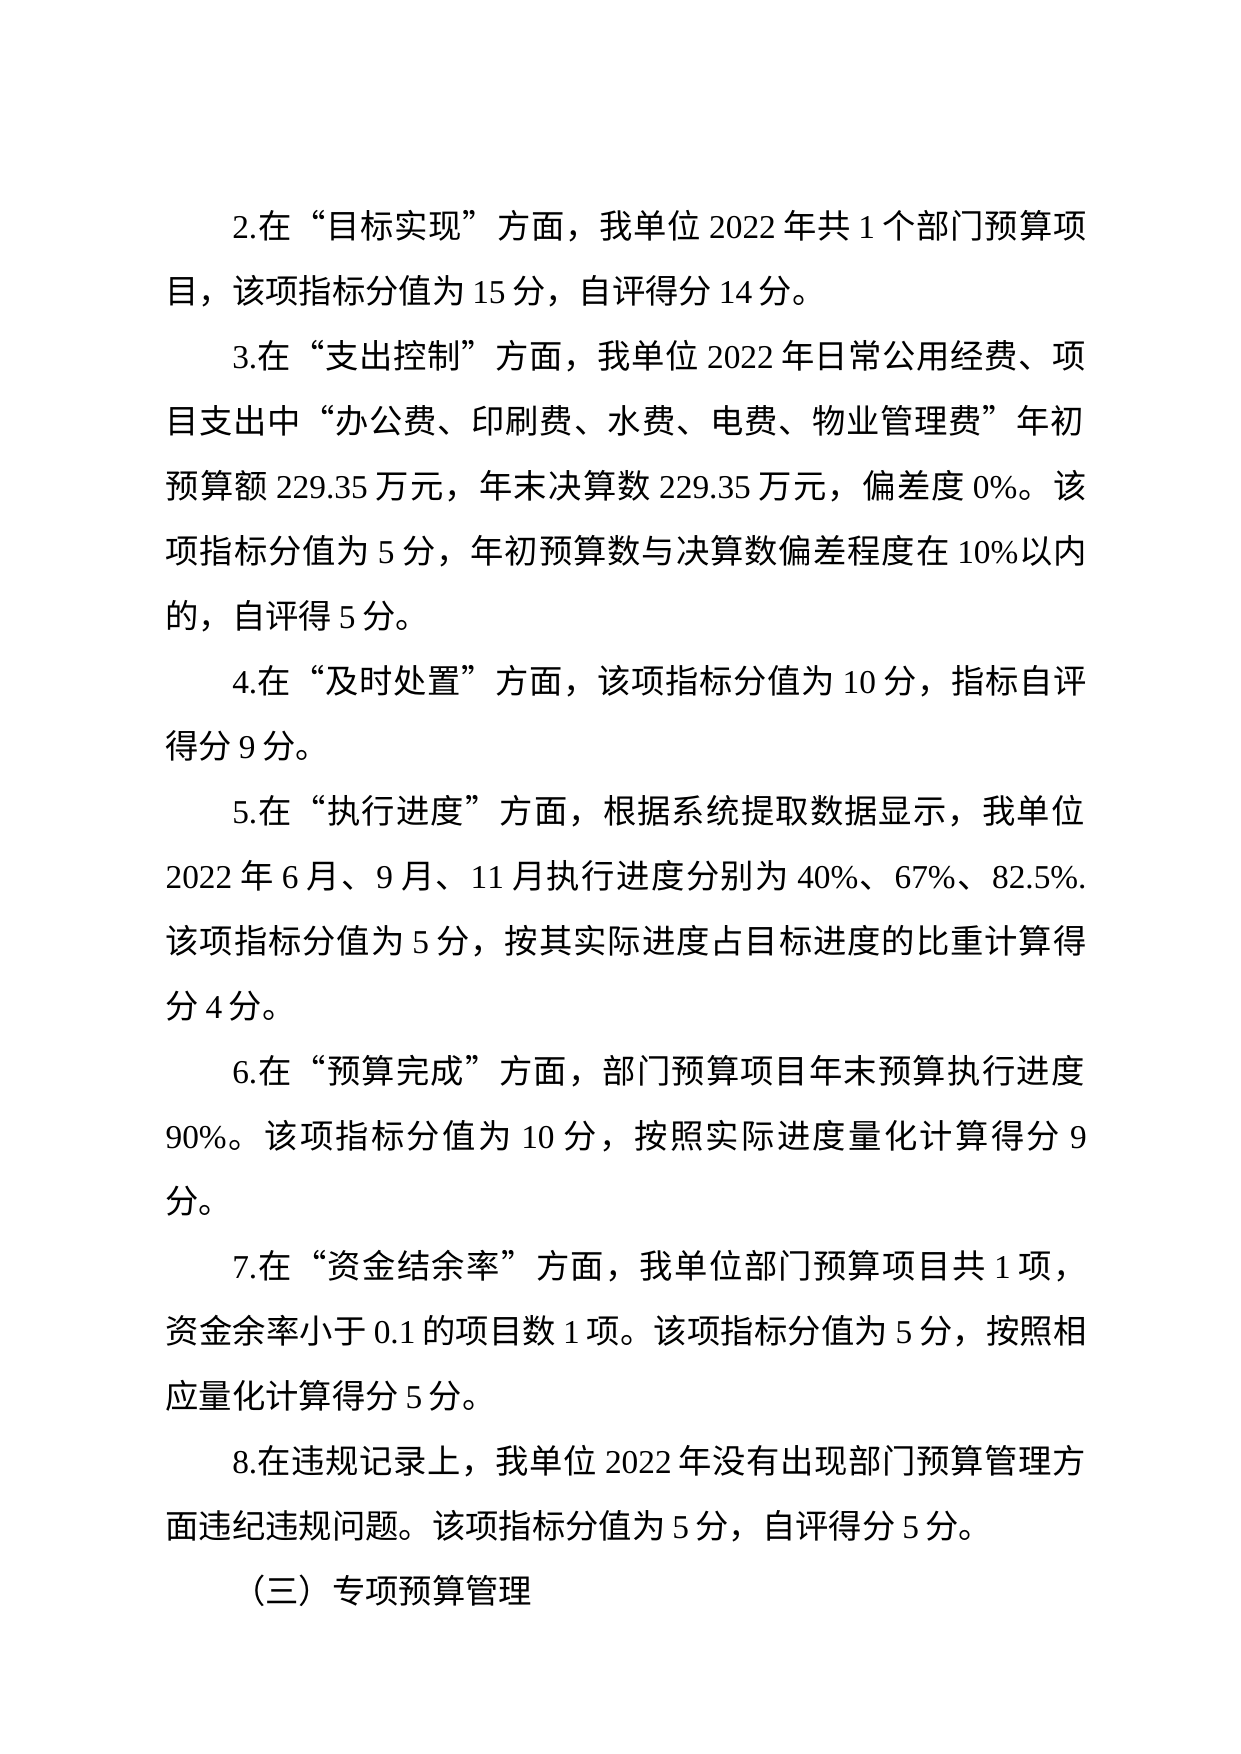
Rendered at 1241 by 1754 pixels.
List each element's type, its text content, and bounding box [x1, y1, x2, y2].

text 4.在“及时处置”方面，该项指标分值为10分，指标自评得分9分。 [165, 646, 1087, 776]
text 8.在违规记录上，我单位2022年没有出现部门预算管理方面违纪违规问题。该项指标分值为5分，自评得分5分。 [165, 1426, 1087, 1556]
text 7.在“资金结余率”方面，我单位部门预算项目共1项，资金余率小于0.1的项目数1项。该项指标分值为5分，按照相应量化计算得分5分。 [165, 1231, 1087, 1426]
text 5.在“执行进度”方面，根据系统提取数据显示，我单位2022年6月、9月、11月执行进度分别为40%、67%、82.5%. 该项指标分值为5分，按其实际进度占目标进度的比重计算得分4分。 [165, 776, 1087, 1036]
text 2.在“目标实现”方面，我单位2022年共1个部门预算项目，该项指标分值为15分，自评得分14分。 [165, 191, 1087, 321]
text 3.在“支出控制”方面，我单位2022年日常公用经费、项目支出中“办公费、印刷费、水费、电费、物业管理费”年初预算额229.35万元，年末决算数229.35万元，偏差度0%。该项指标分值为5分，年初预算数与决算数偏差程度在10%以内的，自评得5分。 [165, 321, 1087, 646]
text （三）专项预算管理 [165, 1556, 1087, 1621]
text 6.在“预算完成”方面，部门预算项目年末预算执行进度90%。该项指标分值为10分，按照实际进度量化计算得分9分。 [165, 1036, 1087, 1231]
